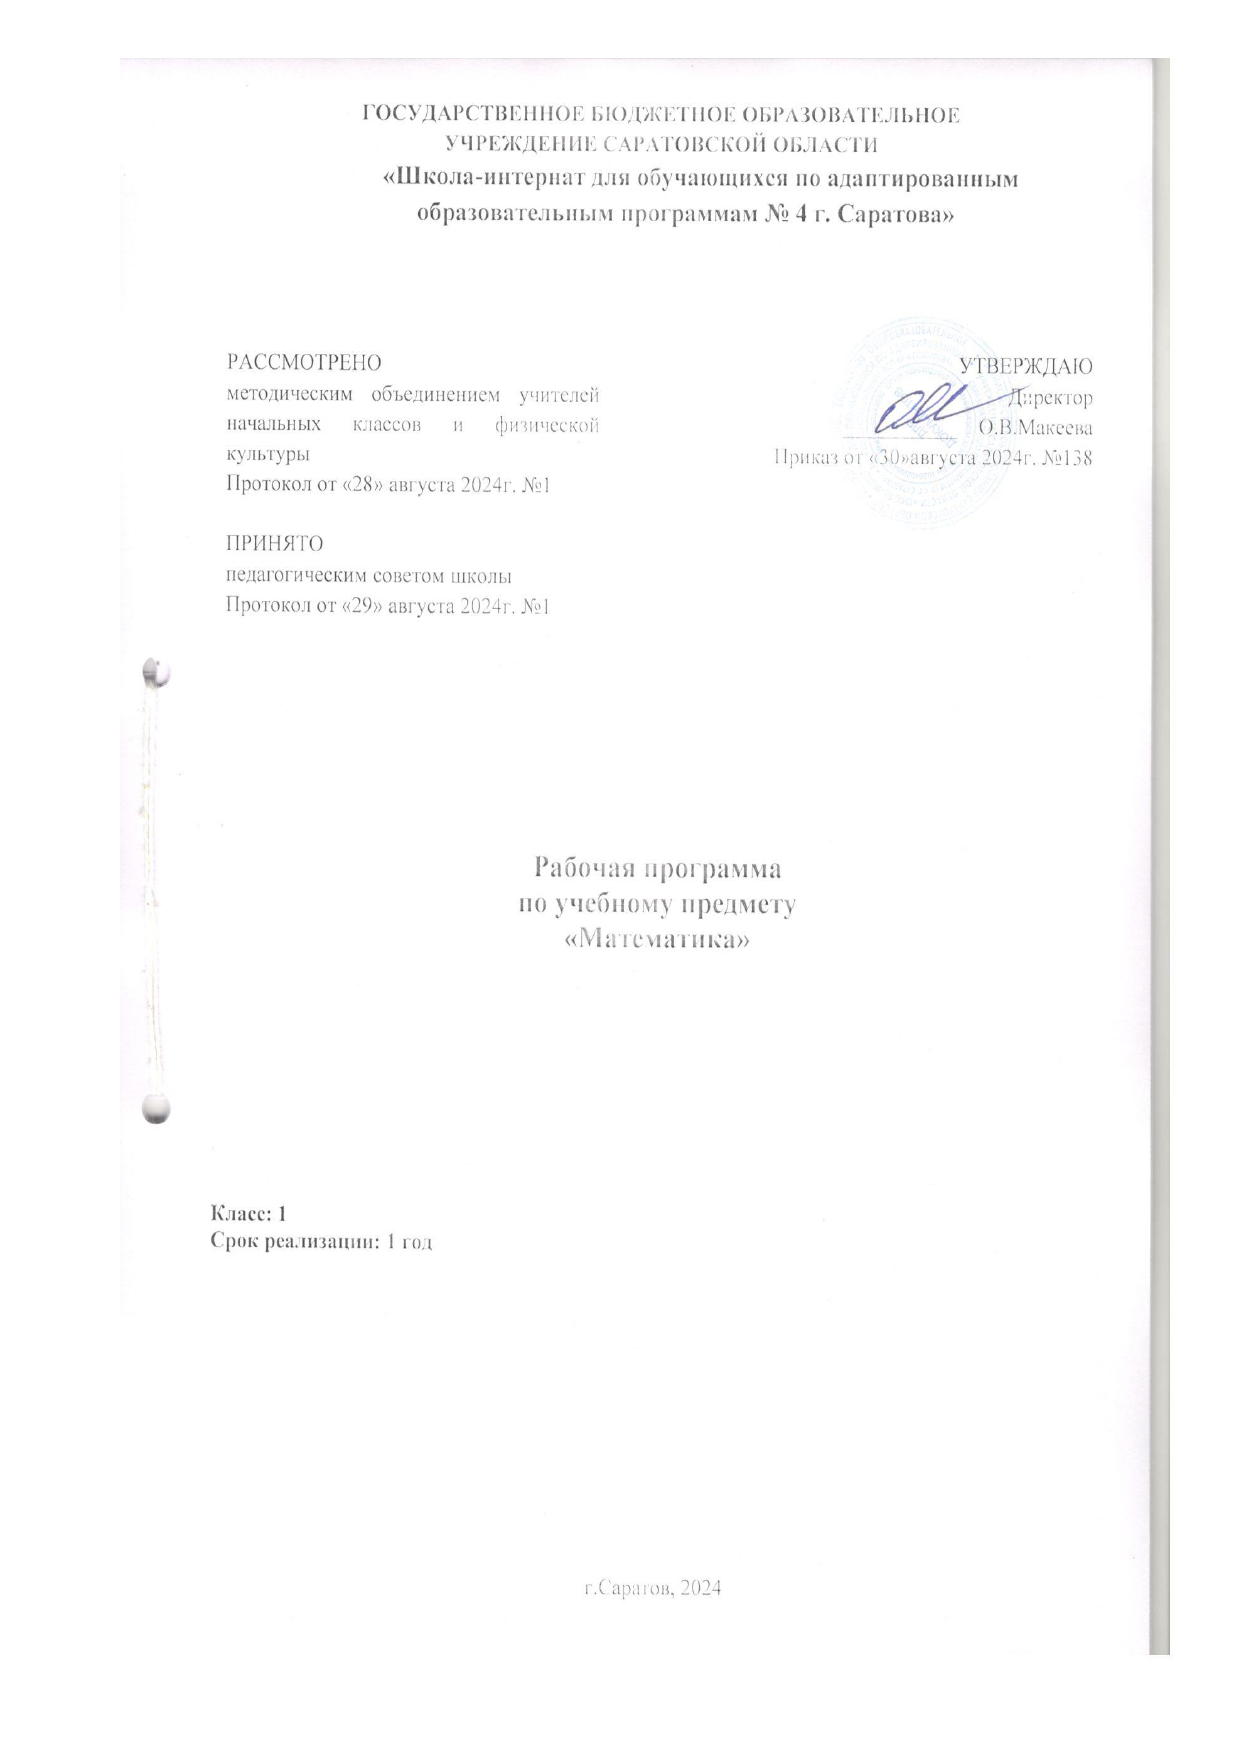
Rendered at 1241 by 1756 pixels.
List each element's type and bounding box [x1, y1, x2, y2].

picture [120, 58, 1185, 1672]
